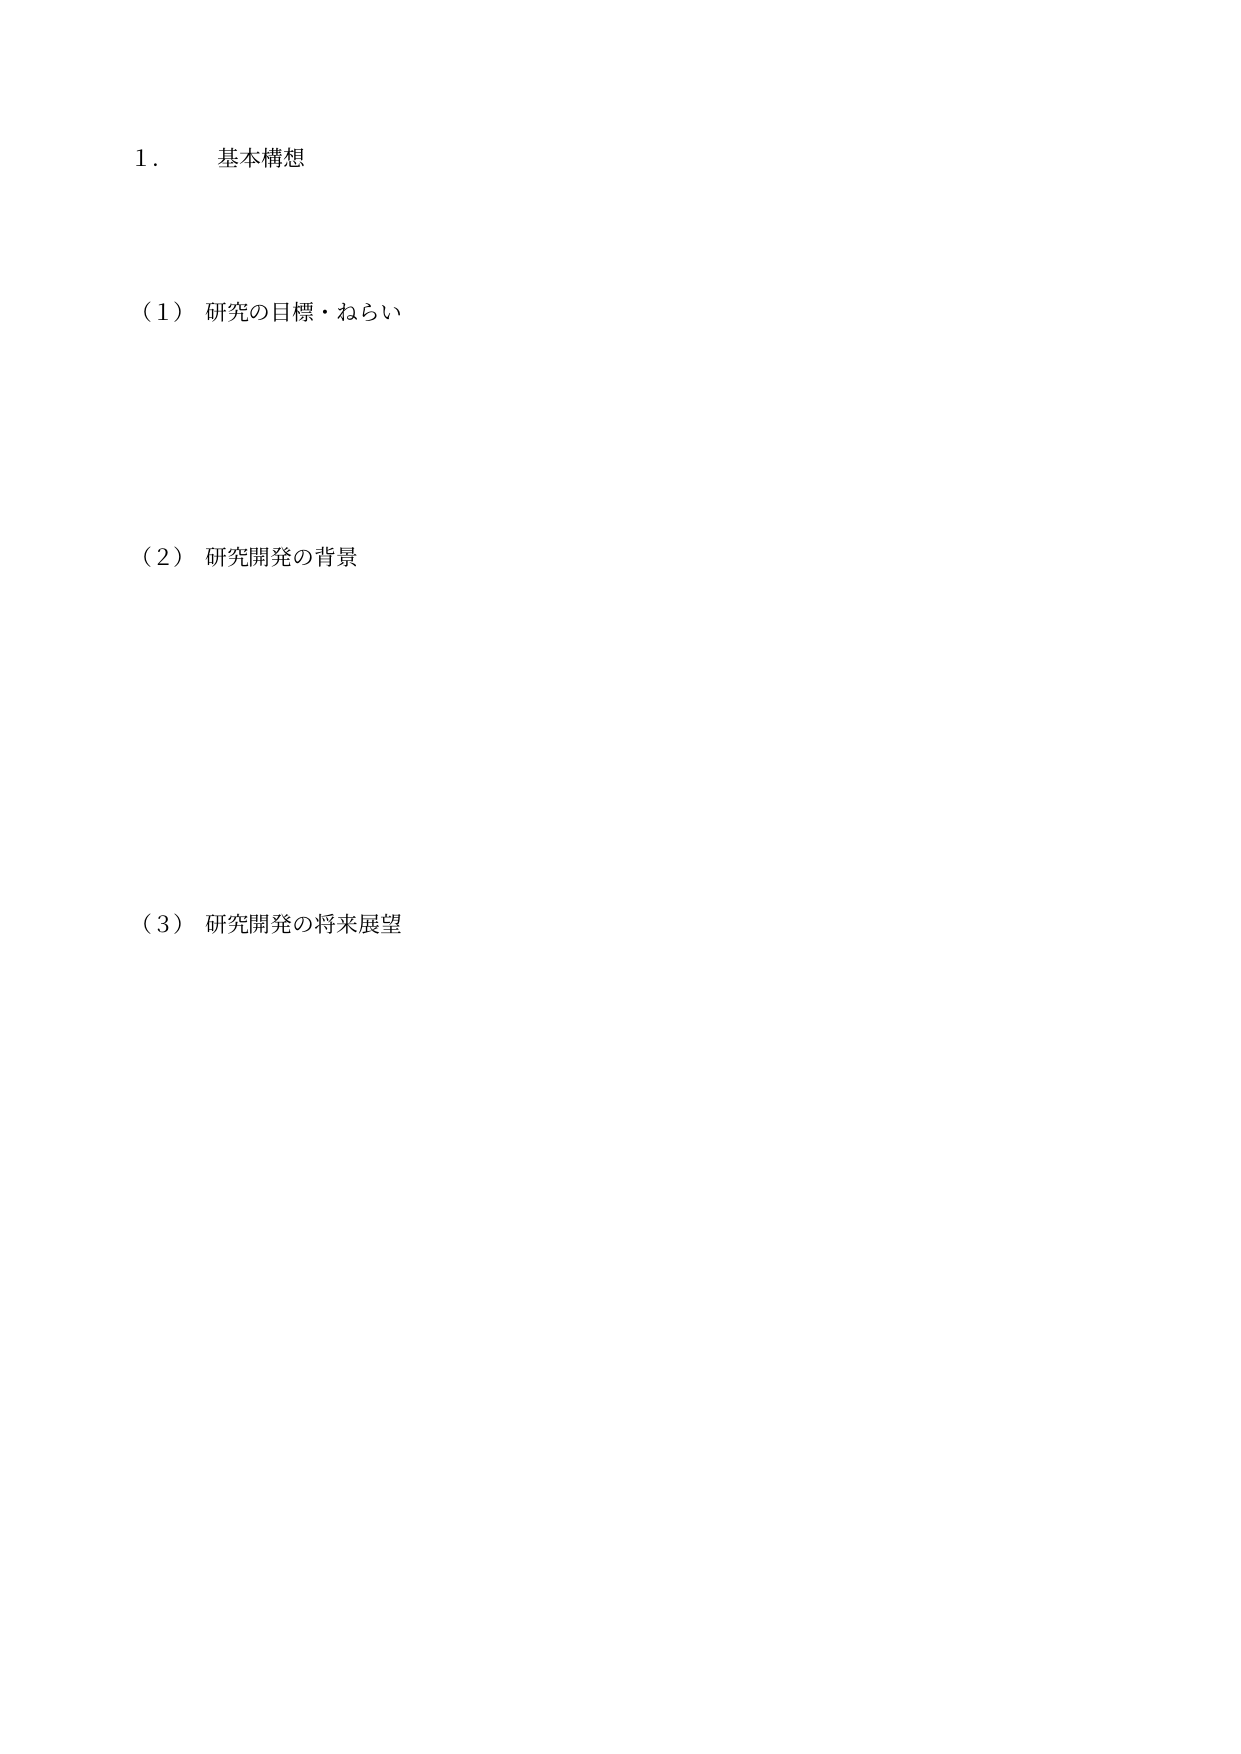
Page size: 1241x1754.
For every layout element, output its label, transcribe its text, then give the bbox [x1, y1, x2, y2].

list 研究開発の将来展望 [130, 892, 1110, 953]
list 研究開発の背景 [130, 525, 1110, 586]
list 研究の目標・ねらい [130, 280, 1110, 341]
list 基本構想 [130, 127, 1110, 188]
